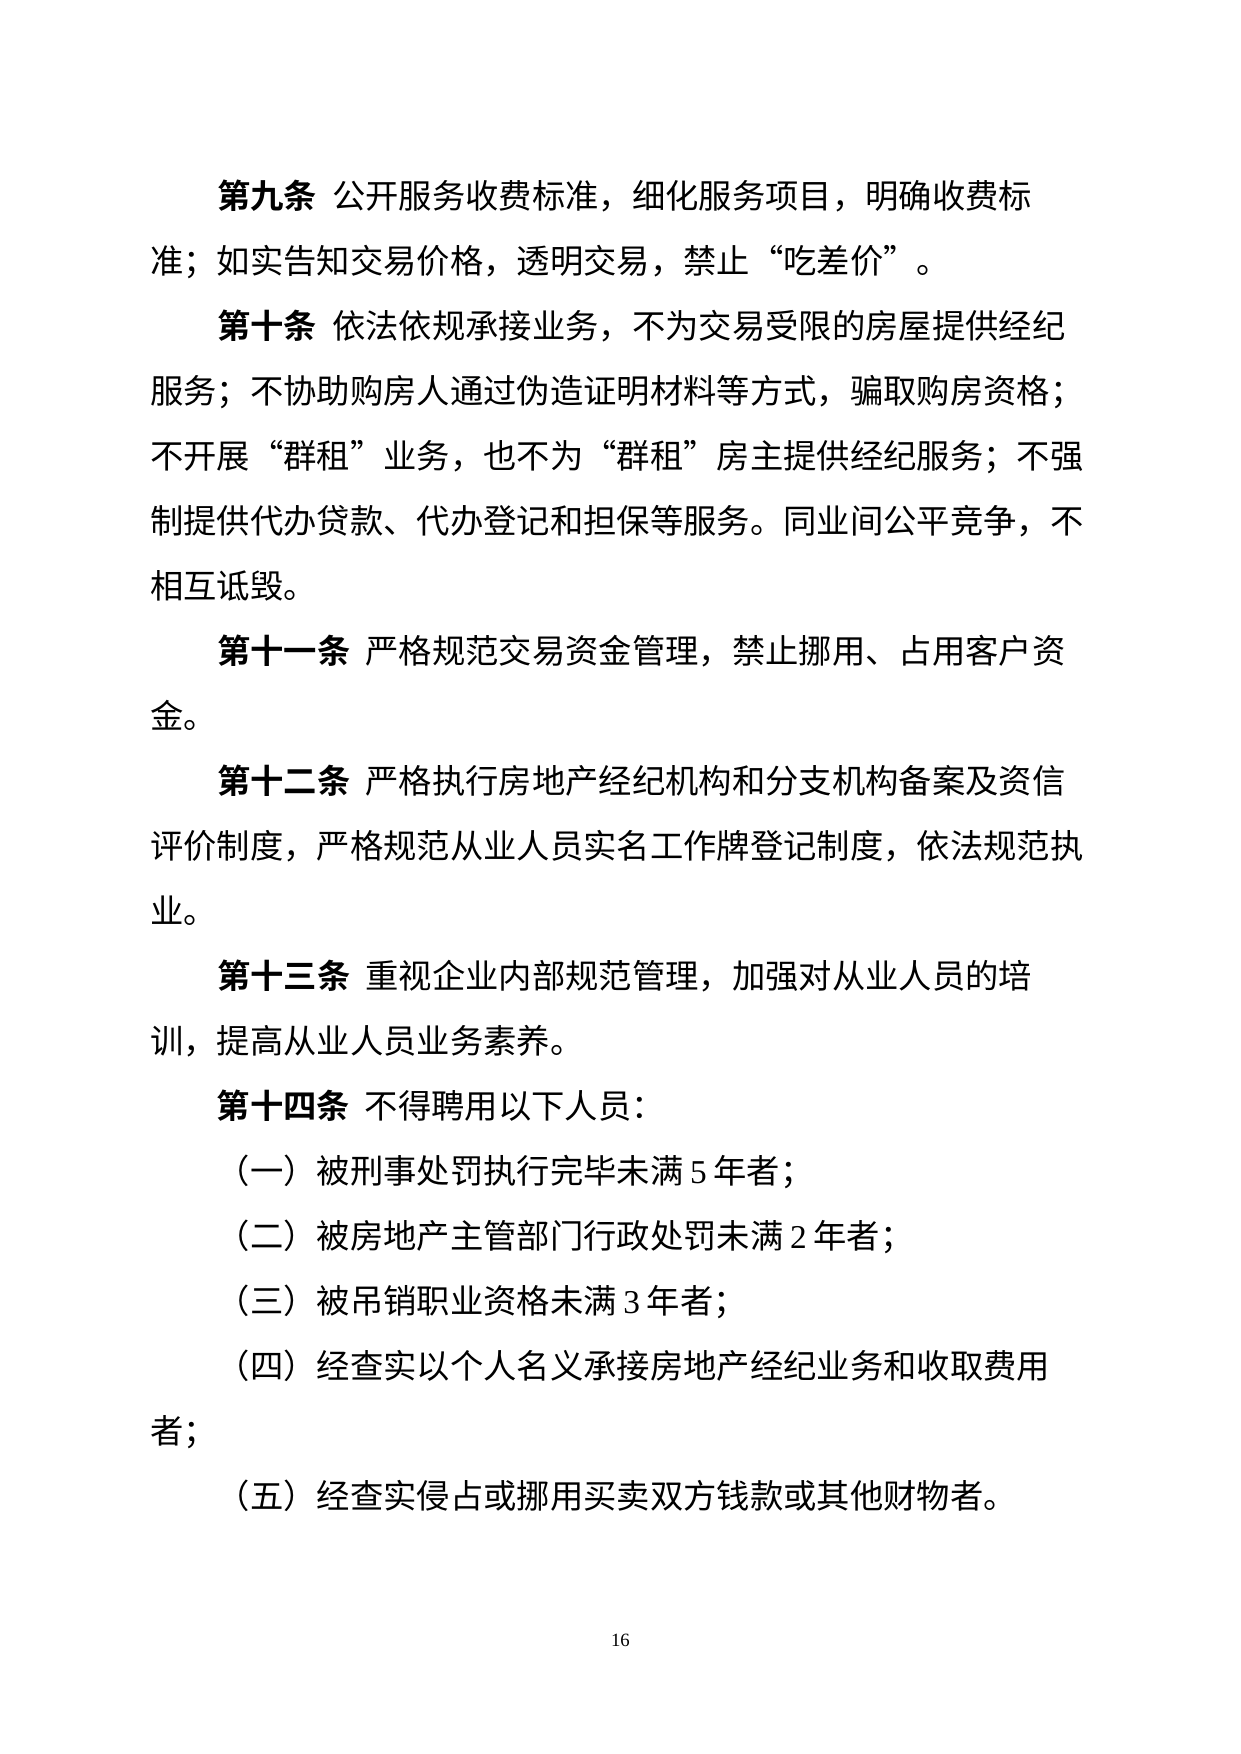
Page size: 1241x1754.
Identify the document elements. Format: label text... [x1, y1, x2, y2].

text ‌第十二条‌ 严格执行房地产经纪机构和分支机构备案及资信评价制度，严格规范从业人员实名工作牌登记制度，依法规范执业。 [150, 747, 1090, 942]
text ‌第十条 ‌ 依法依规承接业务，不为交易受限的房屋提供经纪服务；不协助购房人通过伪造证明材料等方式，骗取购房资格；不开展“群租”业务，也不为“群租”房主提供经纪服务；不强制提供代办贷款、代办登记和担保等服务。同业间公平竞争，不相互诋毁。 [150, 292, 1090, 617]
list （五）经查实侵占或挪用买卖双方钱款或其他财物者。 [150, 1462, 1090, 1527]
text ‌第十三条 ‌ 重视企业内部规范管理，加强对从业人员的培训，提高从业人员业务素养。 [150, 942, 1090, 1072]
text ‌第十四条‌ 不得聘用以下人员： （一）被刑事处罚执行完毕未满5年者； （二）被房地产主管部门行政处罚未满2年者； （三）被吊销职业资格未满3年者； [216, 1072, 1090, 1332]
text ‌第十一条 ‌ 严格规范交易资金管理，禁止挪用、占用客户资金。 [150, 617, 1090, 747]
list （四）经查实以个人名义承接房地产经纪业务和收取费用者； [150, 1332, 1090, 1462]
text ‌第九条‌ 公开服务收费标准，细化服务项目，明确收费标准；如实告知交易价格，透明交易，禁止“吃差价”。 [150, 162, 1090, 292]
